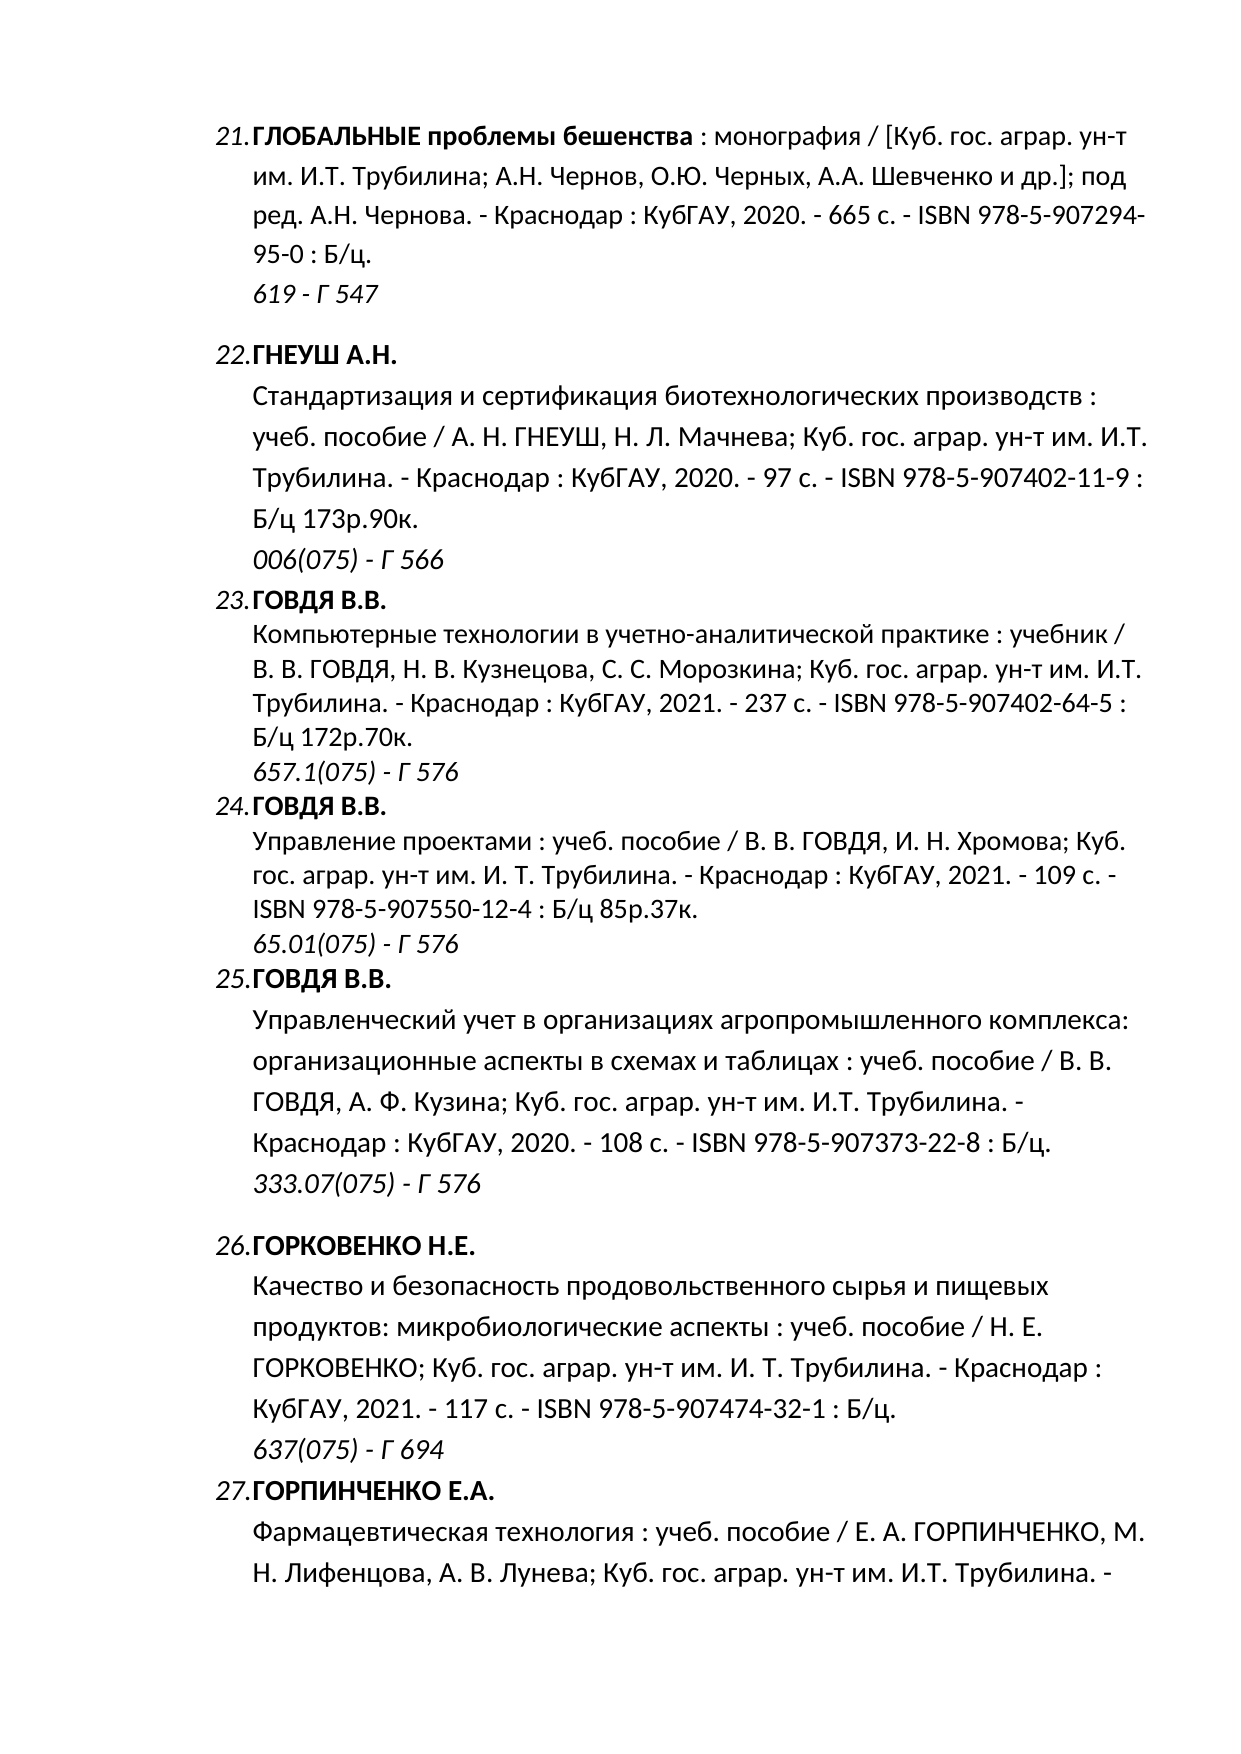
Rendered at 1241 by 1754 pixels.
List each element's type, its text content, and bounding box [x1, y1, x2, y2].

list ГЛОБАЛЬНЫЕ проблемы бешенства : монография / [Куб. гос. аграр. ун-т им. И.Т. Трубилина; А.Н. Чернов, О.Ю. Черных, А.А. Шевченко и др.]; под ред. А.Н. Чернова. - Краснодар : КубГАУ, 2020. - 665 с. - ISBN 978-5-907294-95-0 : Б/ц. 619 - Г 547 [215, 118, 1152, 310]
list ГОВДЯ В.В. Управленческий учет в организациях агропромышленного комплекса: организационные аспекты в схемах и таблицах : учеб. пособие / В. В. ГОВДЯ, А. Ф. Кузина; Куб. гос. аграр. ун-т им. И.Т. Трубилина. - Краснодар : КубГАУ, 2020. - 108 с. - ISBN 978-5-907373-22-8 : Б/ц. 333.07(075) - Г 576 [215, 960, 1152, 1200]
list ГНЕУШ А.Н. Стандартизация и сертификация биотехнологических производств : учеб. пособие / А. Н. ГНЕУШ, Н. Л. Мачнева; Куб. гос. аграр. ун-т им. И.Т. Трубилина. - Краснодар : КубГАУ, 2020. - 97 с. - ISBN 978-5-907402-11-9 : Б/ц 173р.90к. 006(075) - Г 566 [215, 336, 1152, 577]
list ГОВДЯ В.В. Компьютерные технологии в учетно-аналитической практике : учебник / В. В. ГОВДЯ, Н. В. Кузнецова, С. С. Морозкина; Куб. гос. аграр. ун-т им. И.Т. Трубилина. - Краснодар : КубГАУ, 2021. - 237 с. - ISBN 978-5-907402-64-5 : Б/ц 172р.70к. 657.1(075) - Г 576 [215, 582, 1152, 788]
list ГОВДЯ В.В. Управление проектами : учеб. пособие / В. В. ГОВДЯ, И. Н. Хромова; Куб. гос. аграр. ун-т им. И. Т. Трубилина. - Краснодар : КубГАУ, 2021. - 109 с. - ISBN 978-5-907550-12-4 : Б/ц 85р.37к. 65.01(075) - Г 576 [215, 788, 1152, 960]
list ГОРКОВЕНКО Н.Е. Качество и безопасность продовольственного сырья и пищевых продуктов: микробиологические аспекты : учеб. пособие / Н. Е. ГОРКОВЕНКО; Куб. гос. аграр. ун-т им. И. Т. Трубилина. - Краснодар : КубГАУ, 2021. - 117 с. - ISBN 978-5-907474-32-1 : Б/ц. 637(075) - Г 694 [215, 1227, 1152, 1467]
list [215, 1472, 1152, 1590]
